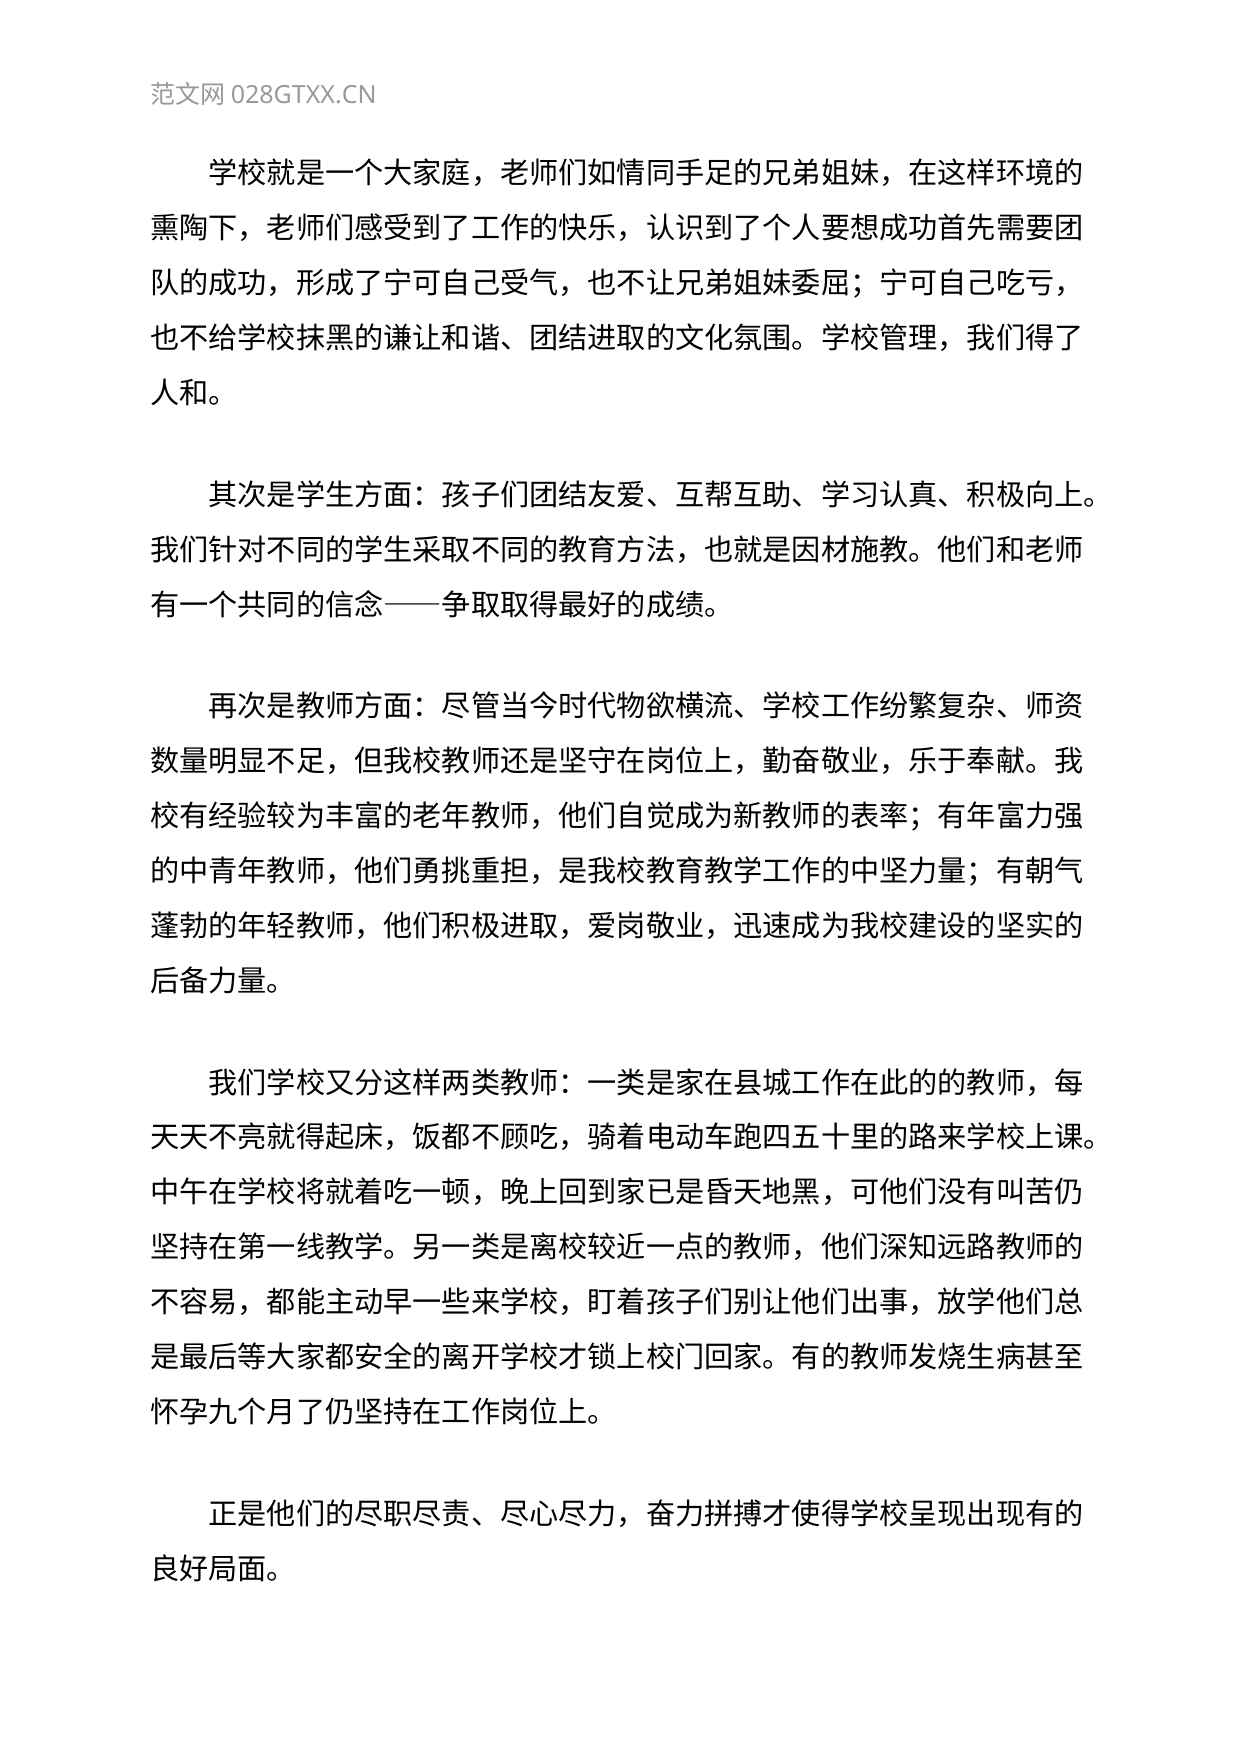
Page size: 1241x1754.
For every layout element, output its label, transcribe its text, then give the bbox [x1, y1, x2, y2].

text 我们学校又分这样两类教师：一类是家在县城工作在此的的教师，每天天不亮就得起床，饭都不顾吃，骑着电动车跑四五十里的路来学校上课。中午在学校将就着吃一顿，晚上回到家已是昏天地黑，可他们没有叫苦仍坚持在第一线教学。另一类是离校较近一点的教师，他们深知远路教师的不容易，都能主动早一些来学校，盯着孩子们别让他们出事，放学他们总是最后等大家都安全的离开学校才锁上校门回家。有的教师发烧生病甚至怀孕九个月了仍坚持在工作岗位上。 [150, 1059, 1090, 1431]
text 正是他们的尽职尽责、尽心尽力，奋力拼搏才使得学校呈现出现有的良好局面。 [150, 1490, 1090, 1587]
text 其次是学生方面：孩子们团结友爱、互帮互助、学习认真、积极向上。我们针对不同的学生采取不同的教育方法，也就是因材施教。他们和老师有一个共同的信念——争取取得最好的成绩。 [150, 471, 1090, 623]
text 学校就是一个大家庭，老师们如情同手足的兄弟姐妹，在这样环境的熏陶下，老师们感受到了工作的快乐，认识到了个人要想成功首先需要团队的成功，形成了宁可自己受气，也不让兄弟姐妹委屈；宁可自己吃亏，也不给学校抹黑的谦让和谐、团结进取的文化氛围。学校管理，我们得了人和。 [150, 150, 1090, 412]
text 再次是教师方面：尽管当今时代物欲横流、学校工作纷繁复杂、师资数量明显不足，但我校教师还是坚守在岗位上，勤奋敬业，乐于奉献。我校有经验较为丰富的老年教师，他们自觉成为新教师的表率；有年富力强的中青年教师，他们勇挑重担，是我校教育教学工作的中坚力量；有朝气蓬勃的年轻教师，他们积极进取，爱岗敬业，迅速成为我校建设的坚实的后备力量。 [150, 683, 1090, 1000]
